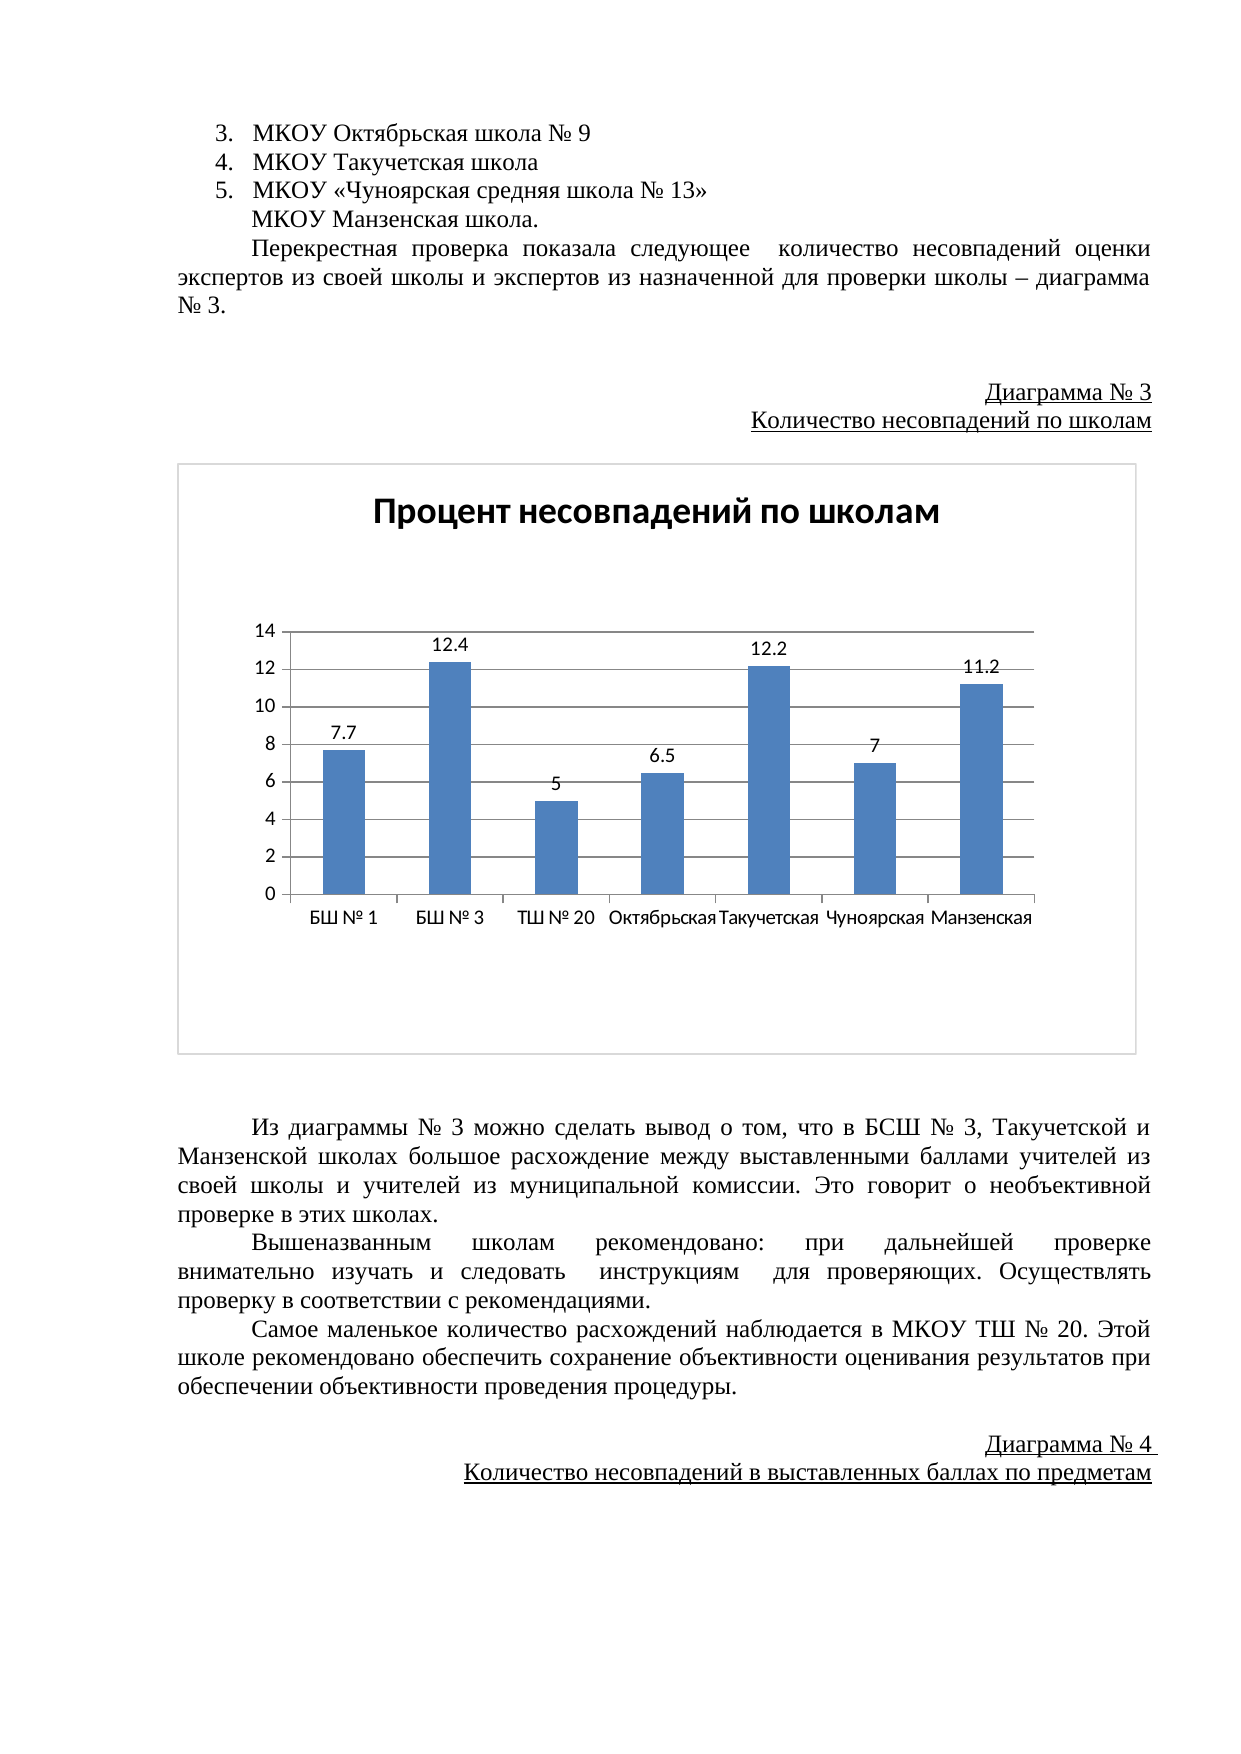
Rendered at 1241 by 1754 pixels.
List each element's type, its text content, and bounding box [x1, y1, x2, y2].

text Диаграмма № 3 [177, 377, 1152, 406]
list МКОУ Такучетская школа [215, 147, 1152, 176]
text Диаграмма № 4 [177, 1429, 1152, 1457]
text Количество несовпадений по школам [177, 406, 1152, 434]
text Вышеназванным школам рекомендовано: при дальнейшей проверке внимательно изучать и следовать инструкциям для проверяющих. Осуществлять проверку в соответствии с рекомендациями. [177, 1227, 1152, 1314]
text Количество несовпадений в выставленных баллах по предметам [177, 1457, 1152, 1486]
text Из диаграммы № 3 можно сделать вывод о том, что в БСШ № 3, Такучетской и Манзенской школах большое расхождение между выставленными баллами учителей из своей школы и учителей из муниципальной комиссии. Это говорит о необъективной проверке в этих школах. [177, 1112, 1152, 1227]
text Перекрестная проверка показала следующее количество несовпадений оценки экспертов из своей школы и экспертов из назначенной для проверки школы – диаграмма № 3. [177, 233, 1152, 319]
text МКОУ Манзенская школа. [177, 204, 1152, 233]
text Самое маленькое количество расхождений наблюдается в МКОУ ТШ № 20. Этой школе рекомендовано обеспечить сохранение объективности оценивания результатов при обеспечении объективности проведения процедуры. [177, 1314, 1152, 1400]
list МКОУ «Чуноярская средняя школа № 13» [215, 176, 1152, 204]
list МКОУ Октябрьская школа № 9 [215, 118, 1152, 147]
